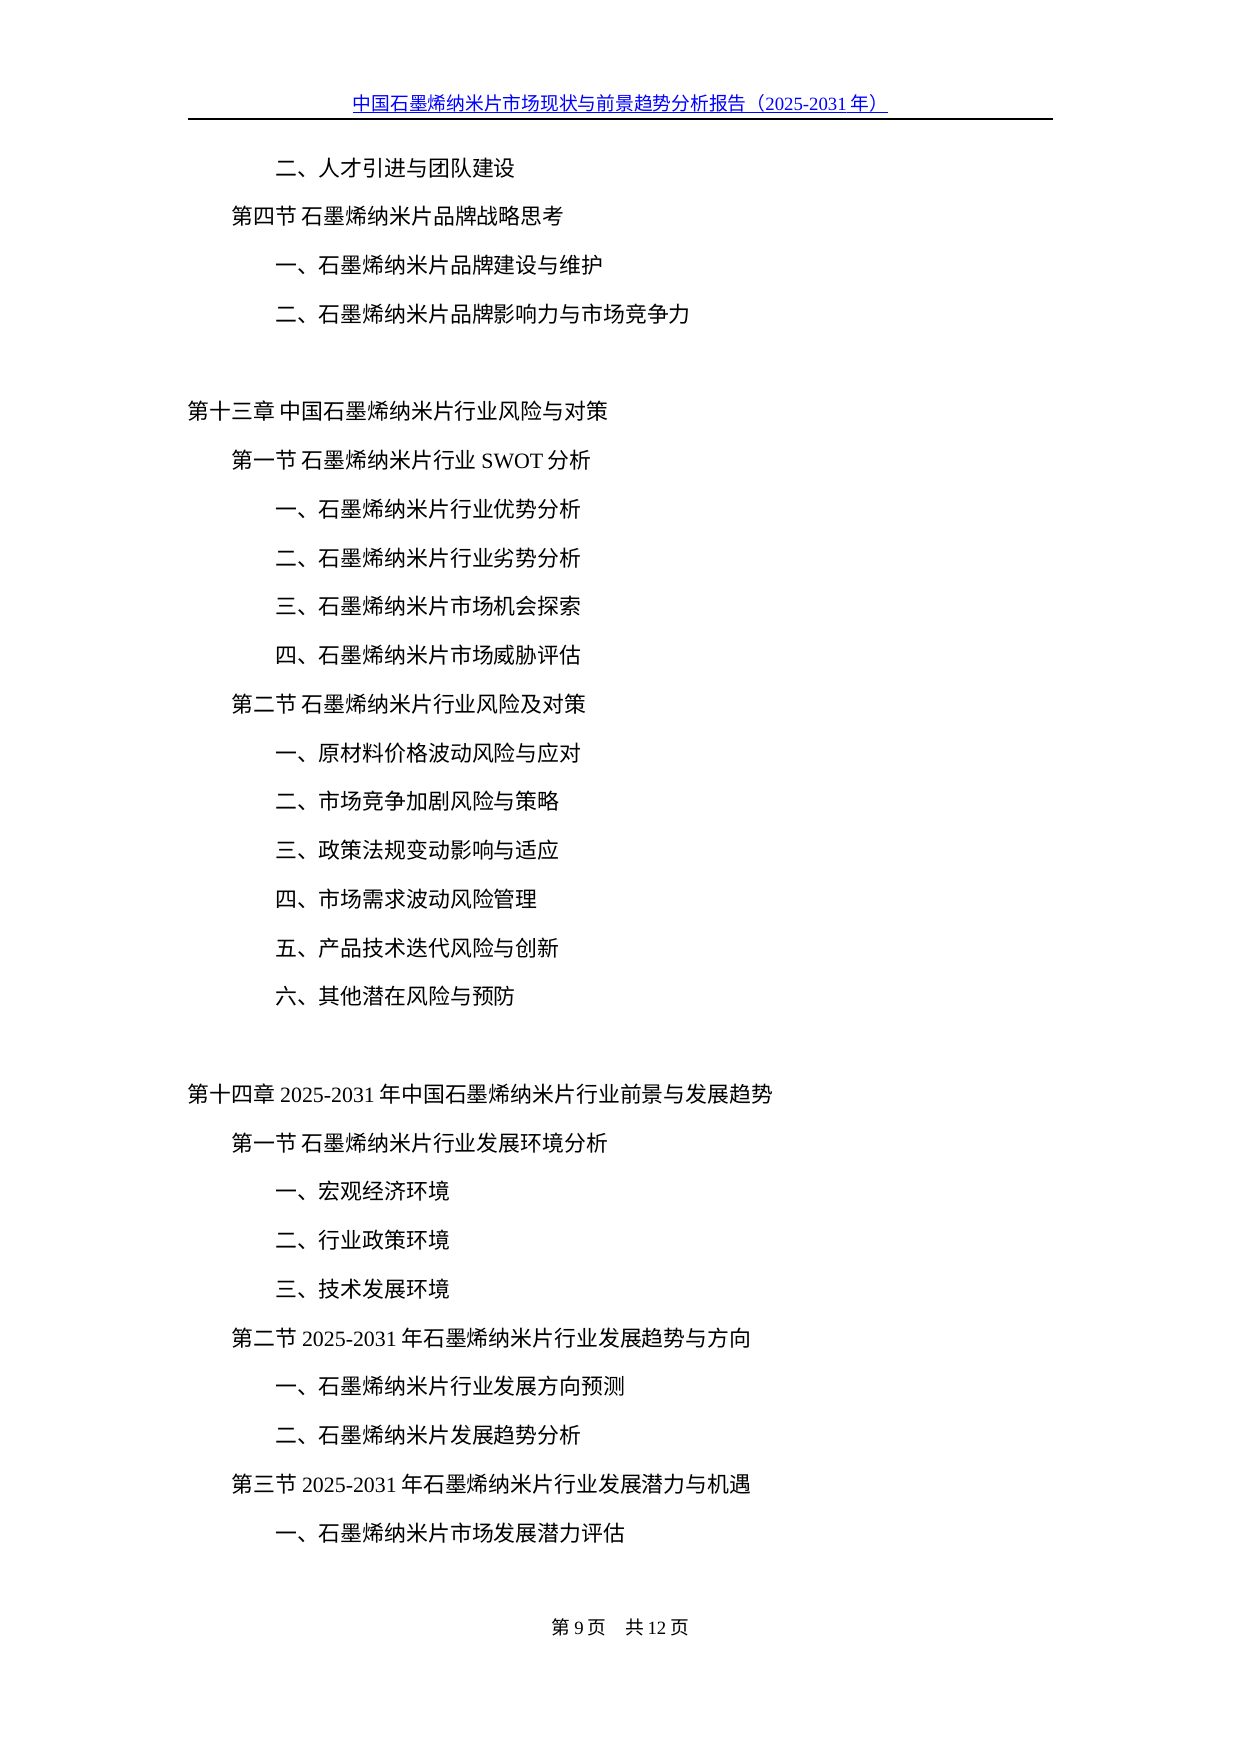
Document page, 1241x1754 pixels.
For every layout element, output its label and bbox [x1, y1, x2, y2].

text [187, 150, 1053, 1548]
